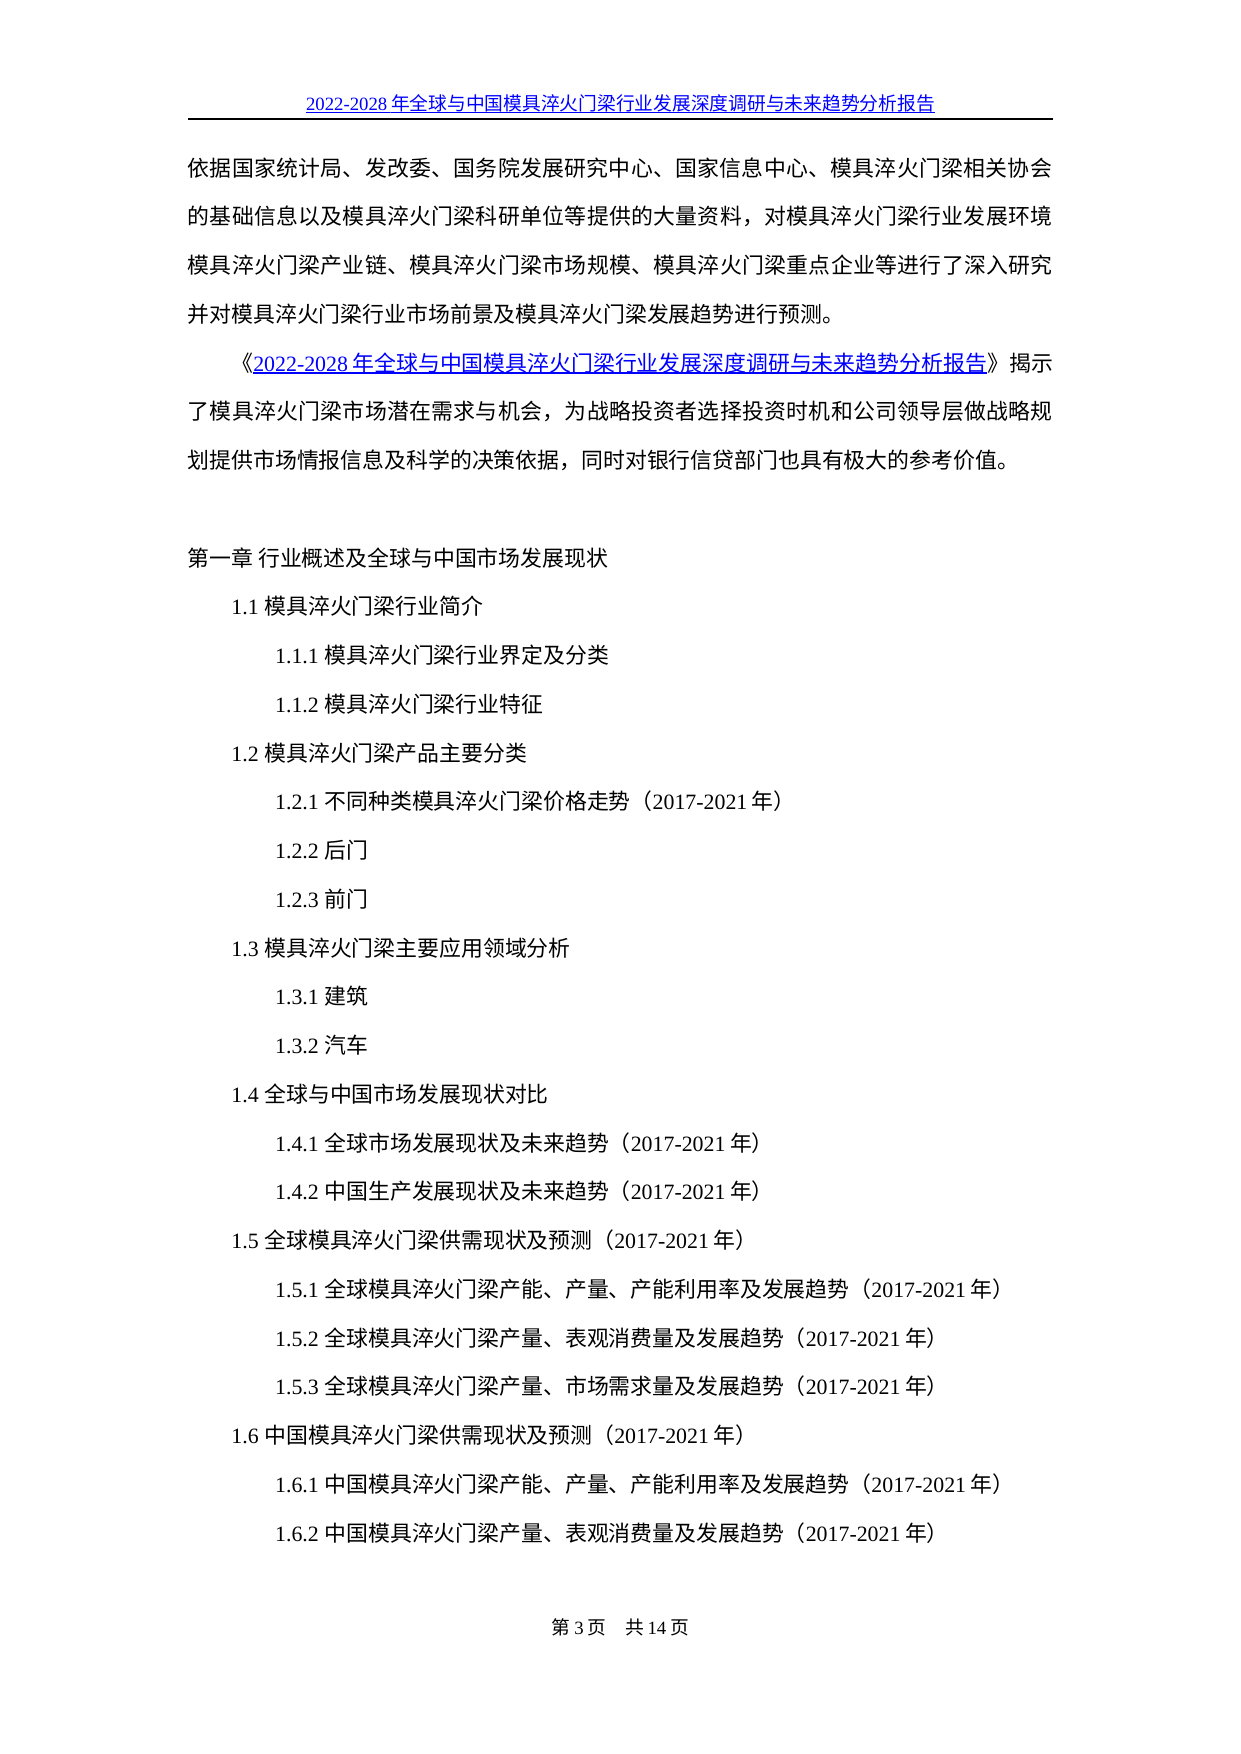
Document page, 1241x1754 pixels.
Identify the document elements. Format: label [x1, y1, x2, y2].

text [187, 150, 1053, 1548]
